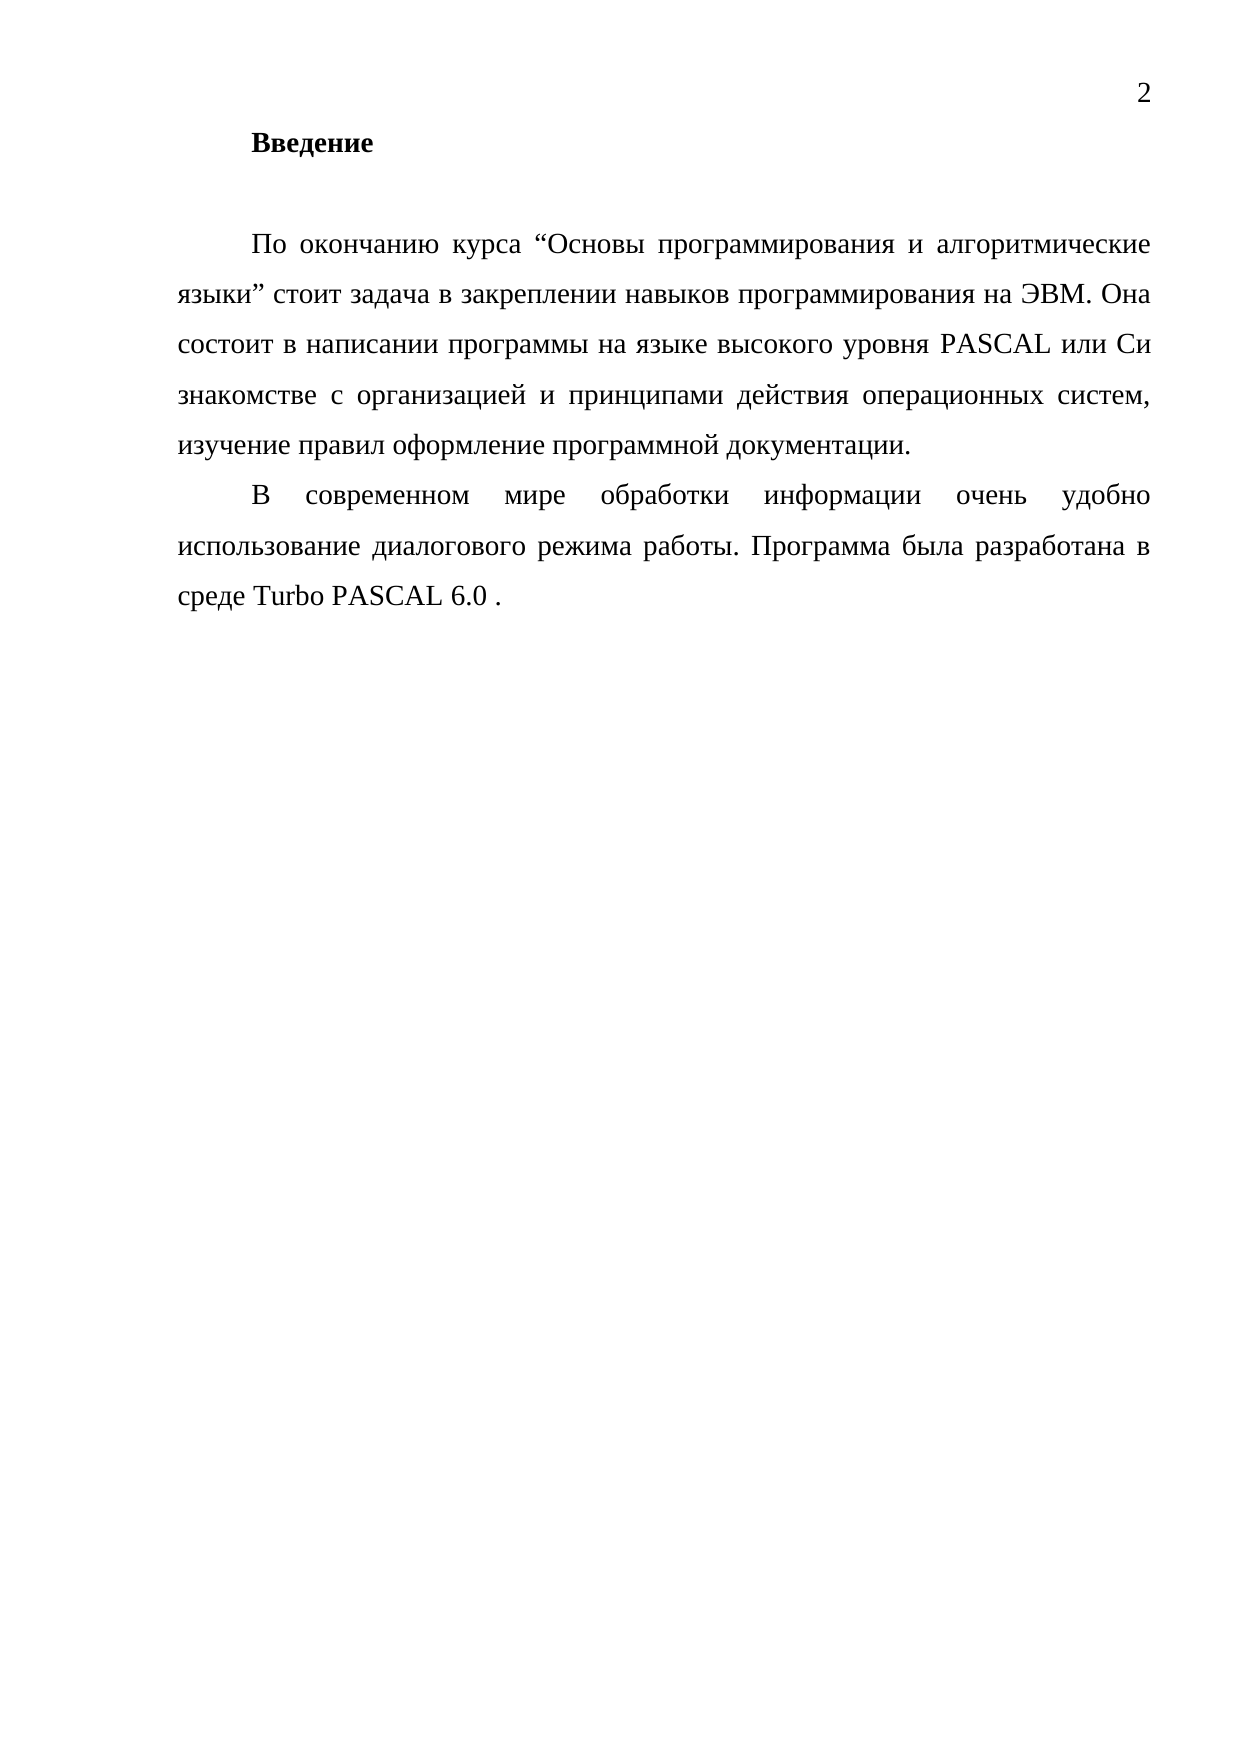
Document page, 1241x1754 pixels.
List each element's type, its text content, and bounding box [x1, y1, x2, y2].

text Введение [177, 125, 1152, 159]
text По окончанию курса “Основы программирования и алгоритмические языки” стоит задача в закреплении навыков программирования на ЭВМ. Она состоит в написании программы на языке высокого уровня PASCAL или Си знакомстве с организацией и принципами действия операционных систем, изучение правил оформление программной документации. [177, 226, 1152, 461]
text В современном мире обработки информации очень удобно использование диалогового режима работы. Программа была разработана в среде Turbo PASCAL 6.0 . [177, 477, 1152, 612]
